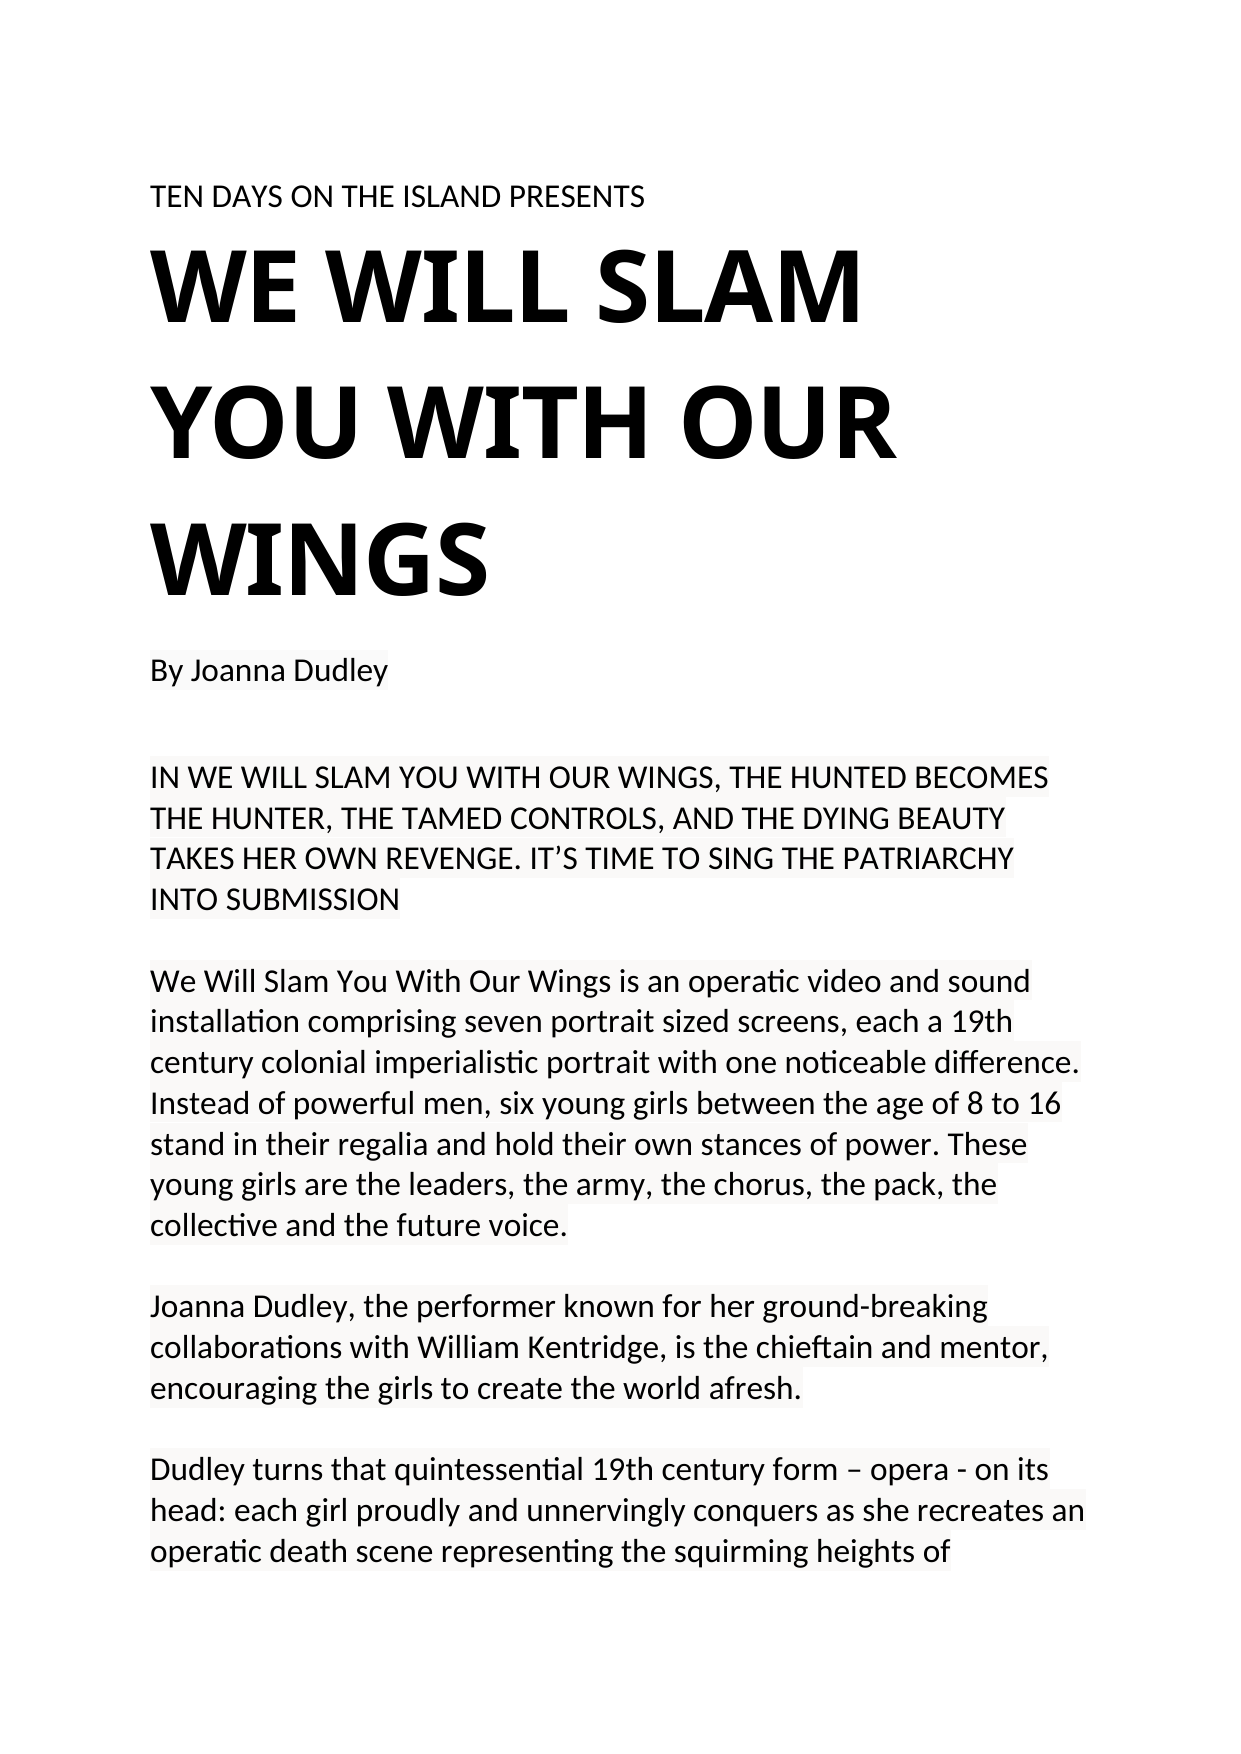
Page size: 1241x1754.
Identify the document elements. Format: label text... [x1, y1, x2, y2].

subtitle TEN DAYS ON THE ISLAND PRESENTS [150, 175, 1090, 216]
text Joanna Dudley, the performer known for her ground-breaking collaborations with William Kentridge, is the chieftain and mentor, encouraging the girls to create the world afresh. [803, 1285, 1090, 1408]
title WE WILL SLAM YOU WITH OUR WINGS [150, 216, 1090, 624]
text We Will Slam You With Our Wings is an operatic video and sound installation comprising seven portrait sized screens, each a 19th century colonial imperialistic portrait with one noticeable difference. Instead of powerful men, six young girls between the age of 8 to 16 stand in their regalia and hold their own stances of power. These young girls are the leaders, the army, the chorus, the pack, the collective and the future voice. [150, 959, 1090, 1245]
subtitle By Joanna Dudley [150, 649, 1090, 690]
subtitle IN WE WILL SLAM YOU WITH OUR WINGS, THE HUNTED BECOMES THE HUNTER, THE TAMED CONTROLS, AND THE DYING BEAUTY TAKES HER OWN REVENGE. IT’S TIME TO SING THE PATRIARCHY INTO SUBMISSION [150, 756, 1090, 919]
